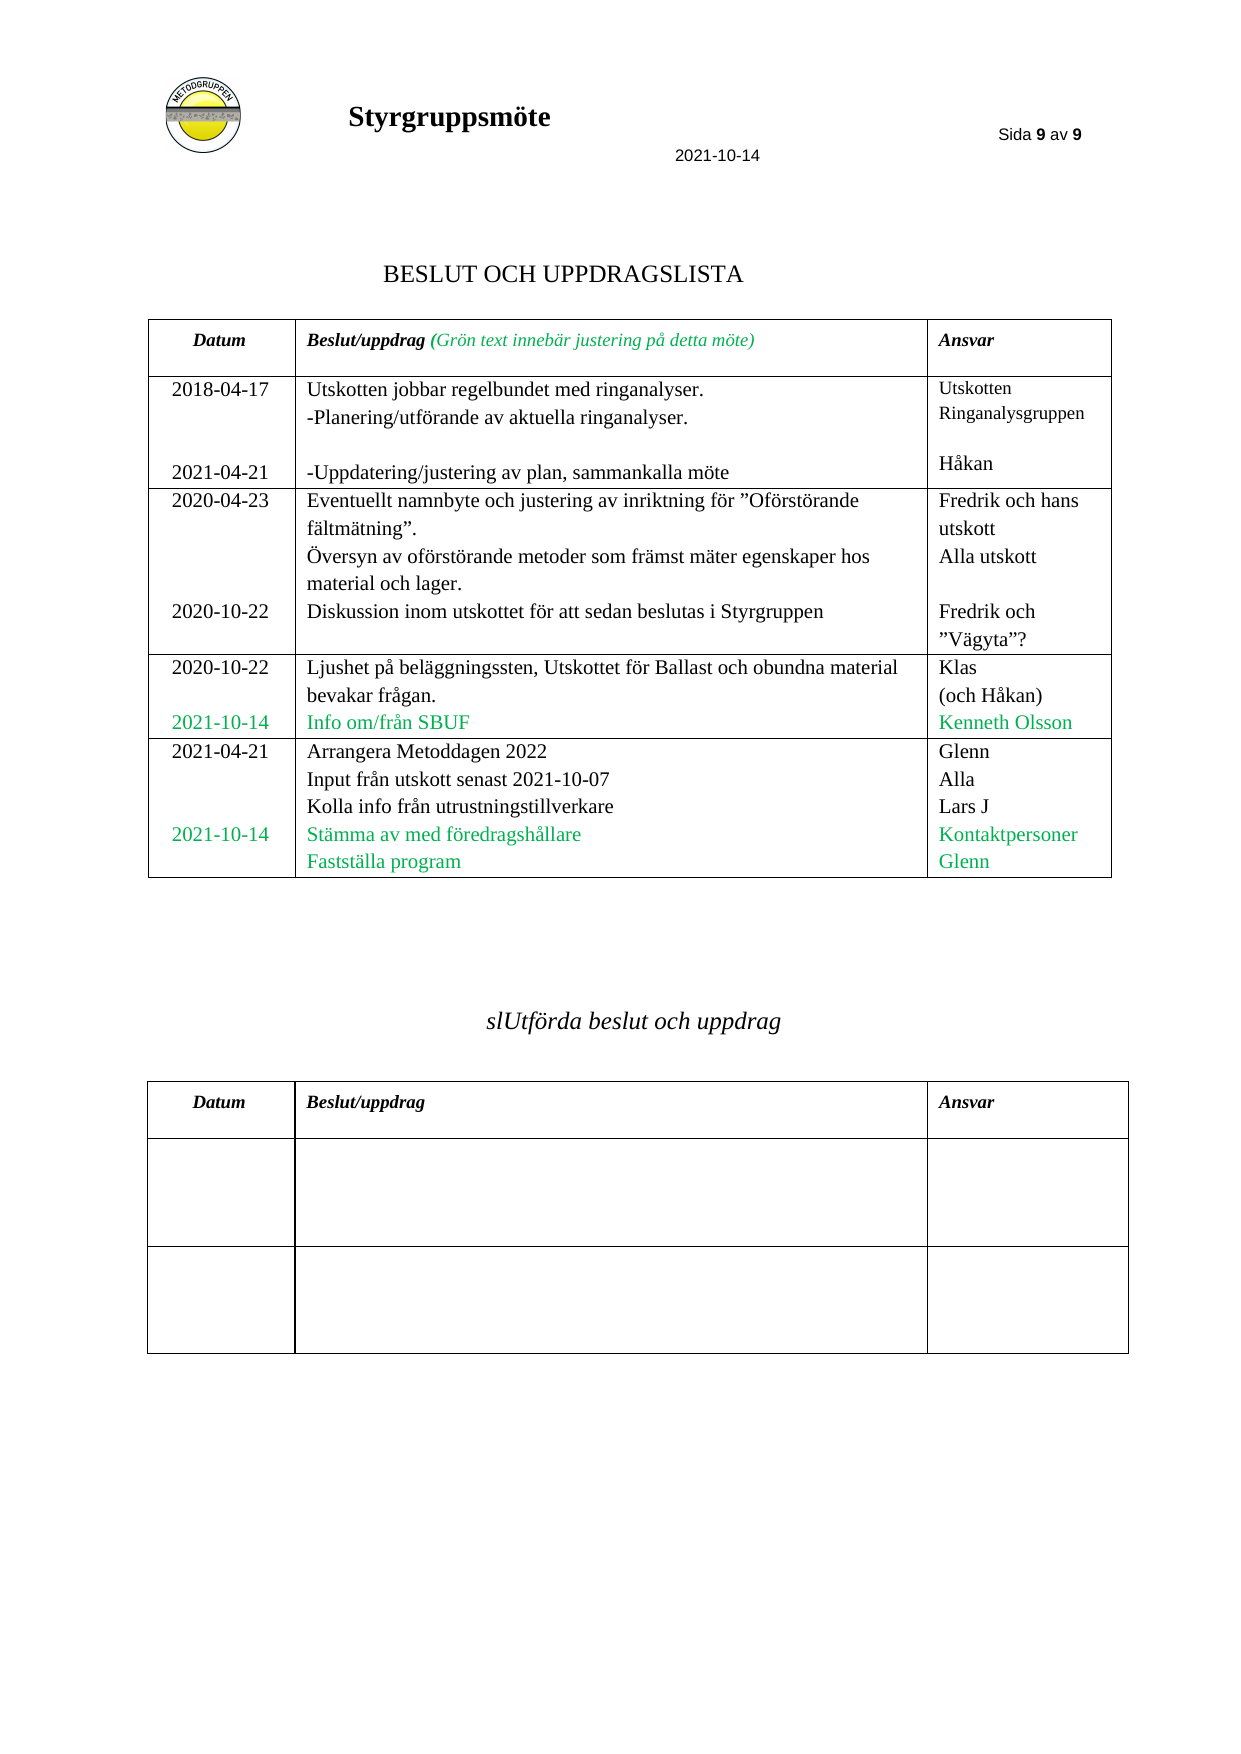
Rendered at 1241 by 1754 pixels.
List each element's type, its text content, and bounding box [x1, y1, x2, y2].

table_cell Fredrik och hans utskott Alla utskott Fredrik och ”Vägyta”? [928, 489, 1111, 654]
table_cell Ljushet på beläggningssten, Utskottet för Ballast och obundna material bevakar frågan. Info om/från SBUF [296, 655, 927, 738]
table_header Datum [149, 320, 295, 376]
table_header Ansvar [928, 320, 1111, 376]
table_cell Arrangera Metoddagen 2022 Input från utskott senast 2021-10-07 Kolla info från utrustningstillverkare Stämma av med föredragshållare Fastställa program [296, 739, 927, 877]
picture [165, 77, 241, 153]
table_cell 2021-04-21 2021-10-14 [149, 739, 295, 877]
table_cell 2018-04-17 2021-04-21 [149, 377, 295, 487]
table_cell Eventuellt namnbyte och justering av inriktning för ”Oförstörande fältmätning”. Översyn av oförstörande metoder som främst mäter egenskaper hos material och lager. Diskussion inom utskottet för att sedan beslutas i Styrgruppen [296, 489, 927, 654]
table_cell Utskotten jobbar regelbundet med ringanalyser. -Planering/utförande av aktuella ringanalyser. -Uppdatering/justering av plan, sammankalla möte [296, 377, 927, 487]
text slUtförda beslut och uppdrag [177, 1006, 1093, 1034]
table_cell [928, 1247, 1128, 1353]
table_header Ansvar [928, 1082, 1128, 1138]
table_header Beslut/uppdrag (Grön text innebär justering på detta möte) [296, 320, 927, 376]
table_cell Utskotten Ringanalysgruppen Håkan [928, 377, 1111, 487]
table_cell [296, 1247, 927, 1353]
table_cell 2020-10-22 2021-10-14 [149, 655, 295, 738]
table_header Beslut/uppdrag [296, 1082, 927, 1138]
table_header Datum [148, 1082, 294, 1138]
text BESLUT OCH UPPDRAGSLISTA [148, 256, 979, 287]
table_cell [148, 1247, 294, 1353]
table_cell [928, 1139, 1128, 1246]
table_cell [148, 1139, 294, 1246]
table_cell 2020-04-23 2020-10-22 [149, 489, 295, 654]
table_cell [296, 1139, 927, 1246]
table_cell Klas (och Håkan) Kenneth Olsson [928, 655, 1111, 738]
table_cell Glenn Alla Lars J Kontaktpersoner Glenn [928, 739, 1111, 877]
